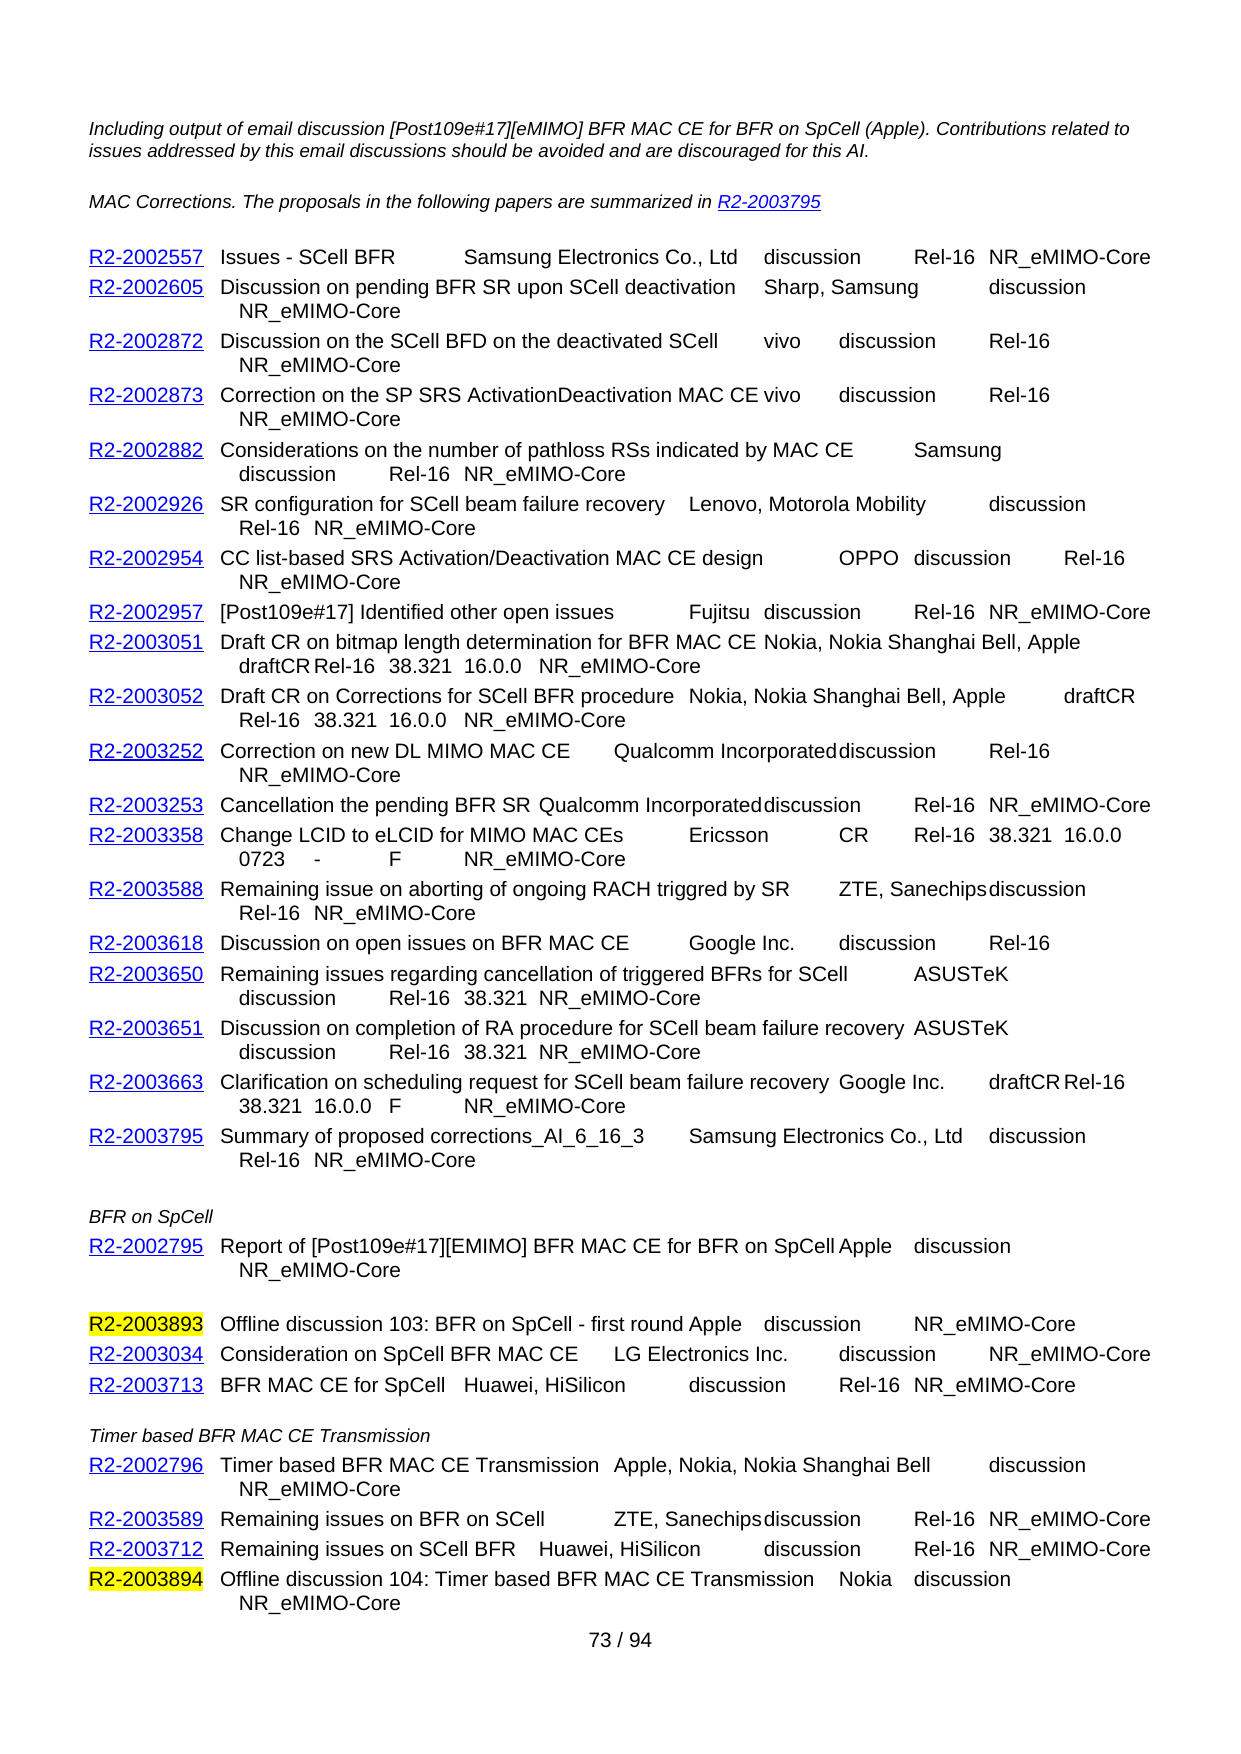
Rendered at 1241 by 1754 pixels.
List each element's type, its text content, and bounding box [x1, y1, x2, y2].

title R2-2003034 Consideration on SpCell BFR MAC CE LG Electronics Inc. discussion NR_eMIMO-Core [89, 1342, 1152, 1366]
title R2-2003051 Draft CR on bitmap length determination for BFR MAC CE Nokia, Nokia Shanghai Bell, Apple draftCR Rel-16 38.321 16.0.0 NR_eMIMO-Core [89, 630, 1152, 678]
title R2-2002957 [Post109e#17] Identified other open issues Fujitsu discussion Rel-16 NR_eMIMO-Core [89, 600, 1152, 624]
title R2-2003663 Clarification on scheduling request for SCell beam failure recovery Google Inc. draftCR Rel-16 38.321 16.0.0 F NR_eMIMO-Core [89, 1070, 1152, 1118]
title R2-2002954 CC list-based SRS Activation/Deactivation MAC CE design OPPO discussion Rel-16 NR_eMIMO-Core [89, 546, 1152, 594]
title R2-2003712 Remaining issues on SCell BFR Huawei, HiSilicon discussion Rel-16 NR_eMIMO-Core [89, 1537, 1152, 1561]
title R2-2003650 Remaining issues regarding cancellation of triggered BFRs for SCell ASUSTeK discussion Rel-16 38.321 NR_eMIMO-Core [89, 961, 1152, 1009]
title R2-2003651 Discussion on completion of RA procedure for SCell beam failure recovery ASUSTeK discussion Rel-16 38.321 NR_eMIMO-Core [89, 1016, 1152, 1063]
title R2-2003253 Cancellation the pending BFR SR Qualcomm Incorporated discussion Rel-16 NR_eMIMO-Core [89, 793, 1152, 817]
title R2-2003618 Discussion on open issues on BFR MAC CE Google Inc. discussion Rel-16 [89, 931, 1152, 955]
title R2-2003589 Remaining issues on BFR on SCell ZTE, Sanechips discussion Rel-16 NR_eMIMO-Core [89, 1507, 1152, 1531]
title R2-2002882 Considerations on the number of pathloss RSs indicated by MAC CE Samsung discussion Rel-16 NR_eMIMO-Core [89, 437, 1152, 485]
title R2-2002557 Issues - SCell BFR Samsung Electronics Co., Ltd discussion Rel-16 NR_eMIMO-Core [89, 245, 1152, 269]
title R2-2003052 Draft CR on Corrections for SCell BFR procedure Nokia, Nokia Shanghai Bell, Apple draftCR Rel-16 38.321 16.0.0 NR_eMIMO-Core [89, 684, 1152, 732]
title R2-2003894 Offline discussion 104: Timer based BFR MAC CE Transmission Nokia discussion NR_eMIMO-Core [89, 1567, 1152, 1615]
title R2-2002872 Discussion on the SCell BFD on the deactivated SCell vivo discussion Rel-16 NR_eMIMO-Core [89, 329, 1152, 377]
text MAC Corrections. The proposals in the following papers are summarized in R2-2003795 [89, 191, 1152, 213]
title R2-2002796 Timer based BFR MAC CE Transmission Apple, Nokia, Nokia Shanghai Bell discussion NR_eMIMO-Core [89, 1452, 1152, 1500]
text Including output of email discussion [Post109e#17][eMIMO] BFR MAC CE for BFR on SpCell (Apple). Contributions related to issues addressed by this email discussions should be avoided and are discouraged for this AI. [89, 118, 1152, 161]
title R2-2002873 Correction on the SP SRS ActivationDeactivation MAC CE vivo discussion Rel-16 NR_eMIMO-Core [89, 383, 1152, 431]
title R2-2002795 Report of [Post109e#17][EMIMO] BFR MAC CE for BFR on SpCell Apple discussion NR_eMIMO-Core [89, 1234, 1152, 1282]
title R2-2003588 Remaining issue on aborting of ongoing RACH triggred by SR ZTE, Sanechips discussion Rel-16 NR_eMIMO-Core [89, 877, 1152, 925]
title R2-2003358 Change LCID to eLCID for MIMO MAC CEs Ericsson CR Rel-16 38.321 16.0.0 0723 - F NR_eMIMO-Core [89, 823, 1152, 871]
title R2-2003252 Correction on new DL MIMO MAC CE Qualcomm Incorporated discussion Rel-16 NR_eMIMO-Core [89, 738, 1152, 786]
title R2-2002605 Discussion on pending BFR SR upon SCell deactivation Sharp, Samsung discussion NR_eMIMO-Core [89, 275, 1152, 323]
title R2-2003893 Offline discussion 103: BFR on SpCell - first round Apple discussion NR_eMIMO-Core [203, 1312, 1152, 1336]
text BFR on SpCell [89, 1206, 1152, 1228]
title R2-2003713 BFR MAC CE for SpCell Huawei, HiSilicon discussion Rel-16 NR_eMIMO-Core [89, 1372, 1152, 1396]
title R2-2002926 SR configuration for SCell beam failure recovery Lenovo, Motorola Mobility discussion Rel-16 NR_eMIMO-Core [89, 492, 1152, 539]
title R2-2003795 Summary of proposed corrections_AI_6_16_3 Samsung Electronics Co., Ltd discussion Rel-16 NR_eMIMO-Core [89, 1124, 1152, 1172]
text Timer based BFR MAC CE Transmission [89, 1424, 1152, 1446]
